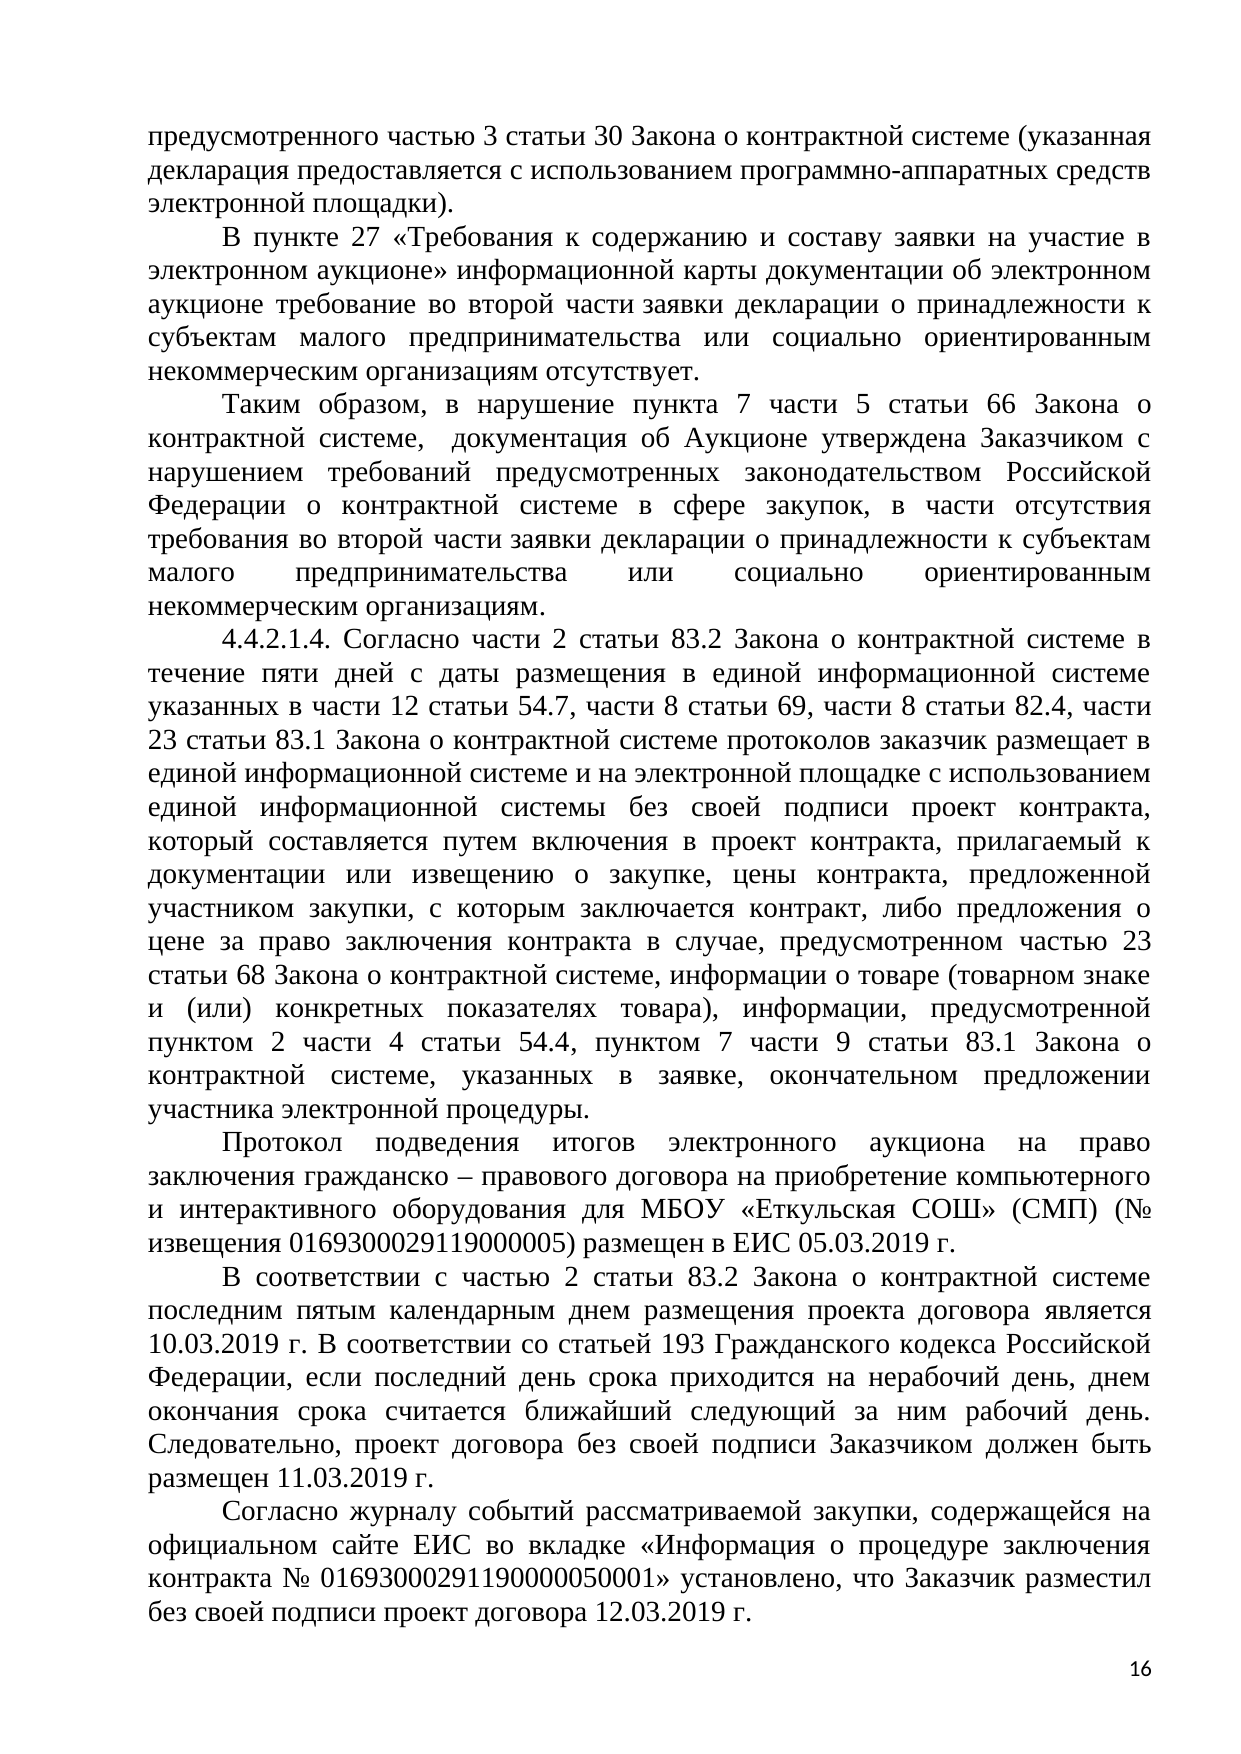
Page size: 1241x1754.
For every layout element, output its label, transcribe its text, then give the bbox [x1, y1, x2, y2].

text 4.4.2.1.4. Согласно части 2 статьи 83.2 Закона о контрактной системе в течение пяти дней с даты размещения в единой информационной системе указанных в части 12 статьи 54.7, части 8 статьи 69, части 8 статьи 82.4, части 23 статьи 83.1 Закона о контрактной системе протоколов заказчик размещает в единой информационной системе и на электронной площадке с использованием единой информационной системы без своей подписи проект контракта, который составляется путем включения в проект контракта, прилагаемый к документации или извещению о закупке, цены контракта, предложенной участником закупки, с которым заключается контракт, либо предложения о цене за право заключения контракта в случае, предусмотренном частью 23 статьи 68 Закона о контрактной системе, информации о товаре (товарном знаке и (или) конкретных показателях товара), информации, предусмотренной пунктом 2 части 4 статьи 54.4, пунктом 7 части 9 статьи 83.1 Закона о контрактной системе, указанных в заявке, окончательном предложении участника электронной процедуры. [148, 621, 1152, 1124]
text В соответствии с частью 2 статьи 83.2 Закона о контрактной системе последним пятым календарным днем размещения проекта договора является 10.03.2019 г. В соответствии со статьей 193 Гражданского кодекса Российской Федерации, если последний день срока приходится на нерабочий день, днем окончания срока считается ближайший следующий за ним рабочий день. Следовательно, проект договора без своей подписи Заказчиком должен быть размещен 11.03.2019 г. [148, 1259, 1152, 1493]
text Согласно журналу событий рассматриваемой закупки, содержащейся на официальном сайте ЕИС во вкладке «Информация о процедуре заключения контракта № 01693000291190000050001» установлено, что Заказчик разместил без своей подписи проект договора 12.03.2019 г. [148, 1493, 1152, 1628]
text Протокол подведения итогов электронного аукциона на право заключения гражданско – правового договора на приобретение компьютерного и интерактивного оборудования для МБОУ «Еткульская СОШ» (СМП) (№ извещения 0169300029119000005) размещен в ЕИС 05.03.2019 г. [148, 1124, 1152, 1259]
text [148, 118, 1152, 219]
text Таким образом, в нарушение пункта 7 части 5 статьи 66 Закона о контрактной системе, документация об Аукционе утверждена Заказчиком с нарушением требований предусмотренных законодательством Российской Федерации о контрактной системе в сфере закупок, в части отсутствия требования во второй части заявки декларации о принадлежности к субъектам малого предпринимательства или социально ориентированным некоммерческим организациям. [148, 387, 1152, 621]
text В пункте 27 «Требования к содержанию и составу заявки на участие в электронном аукционе» информационной карты документации об электронном аукционе требование во второй части заявки декларации о принадлежности к субъектам малого предпринимательства или социально ориентированным некоммерческим организациям отсутствует. [148, 219, 1152, 387]
